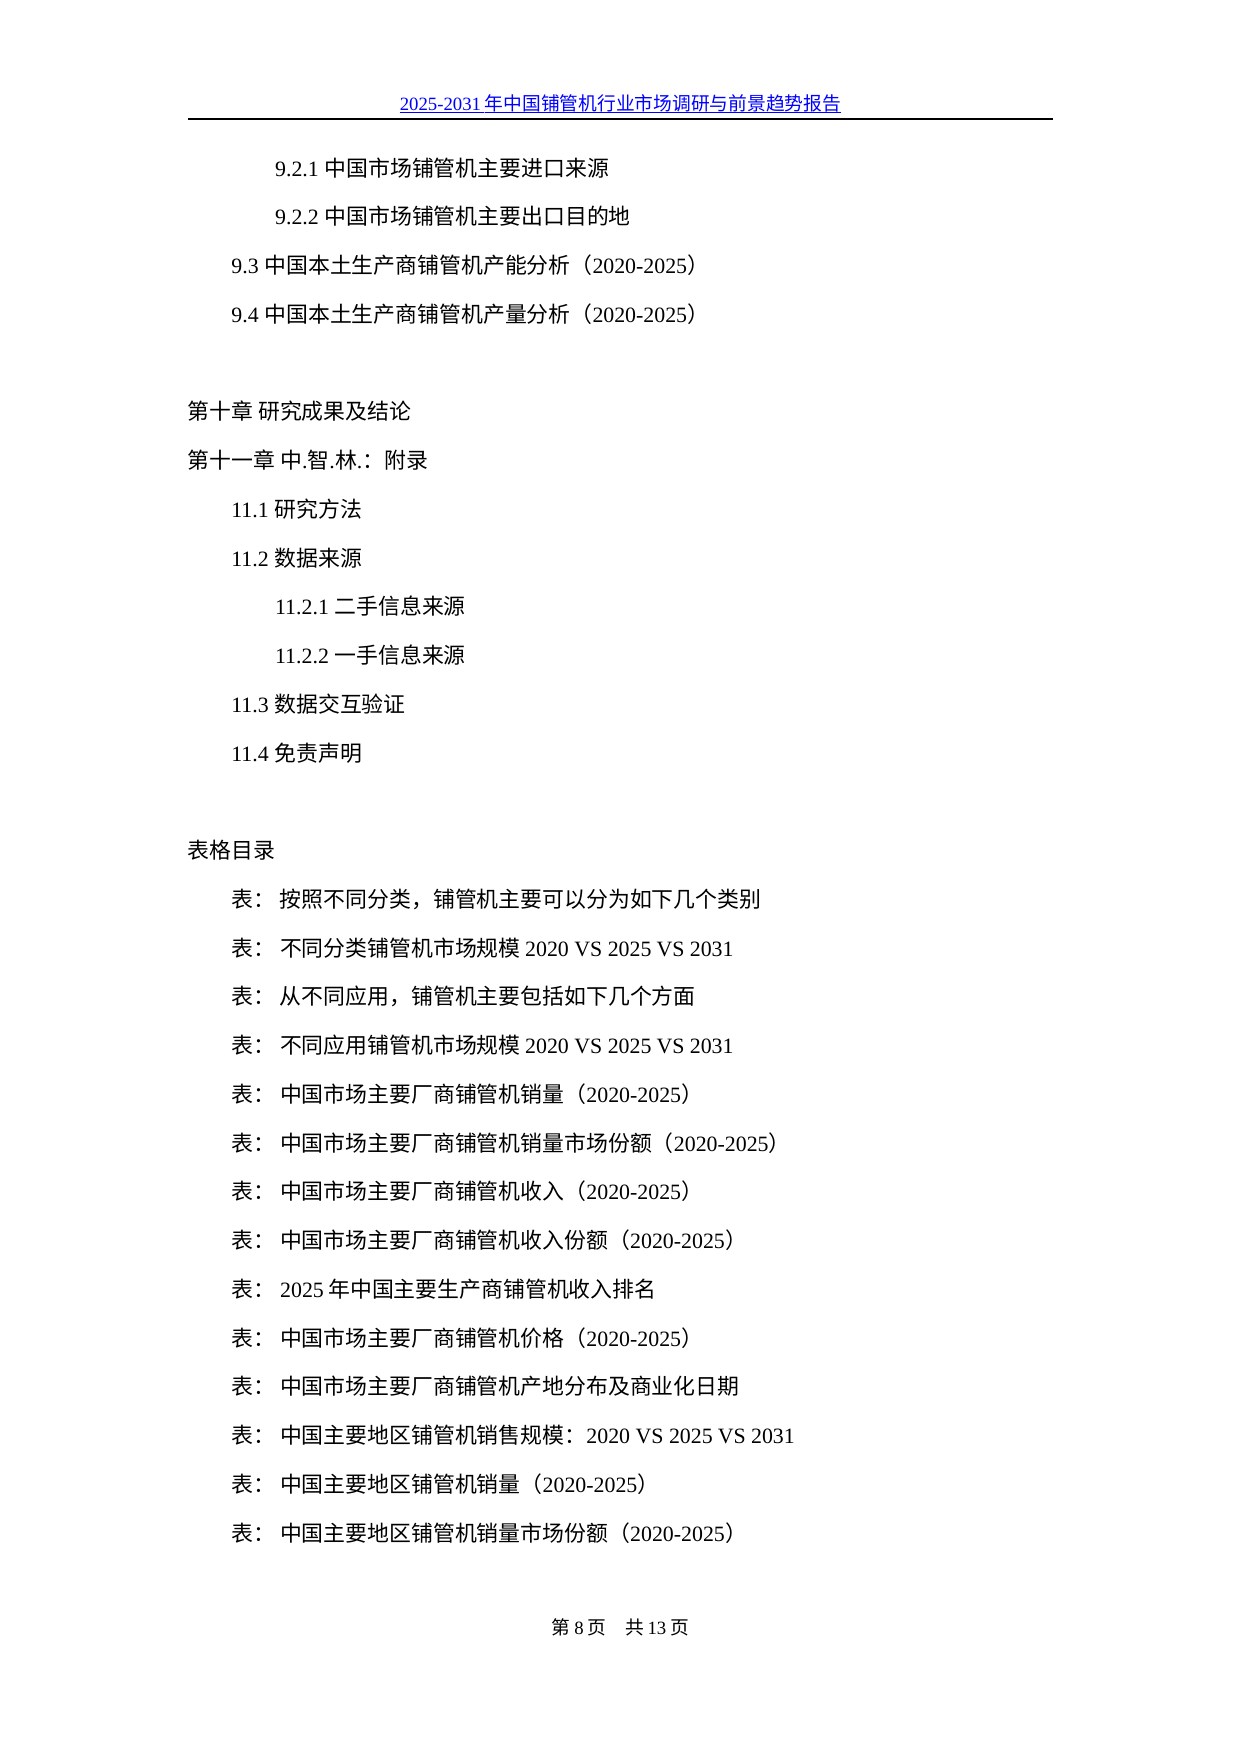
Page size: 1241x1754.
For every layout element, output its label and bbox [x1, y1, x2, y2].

text [187, 150, 1053, 1548]
